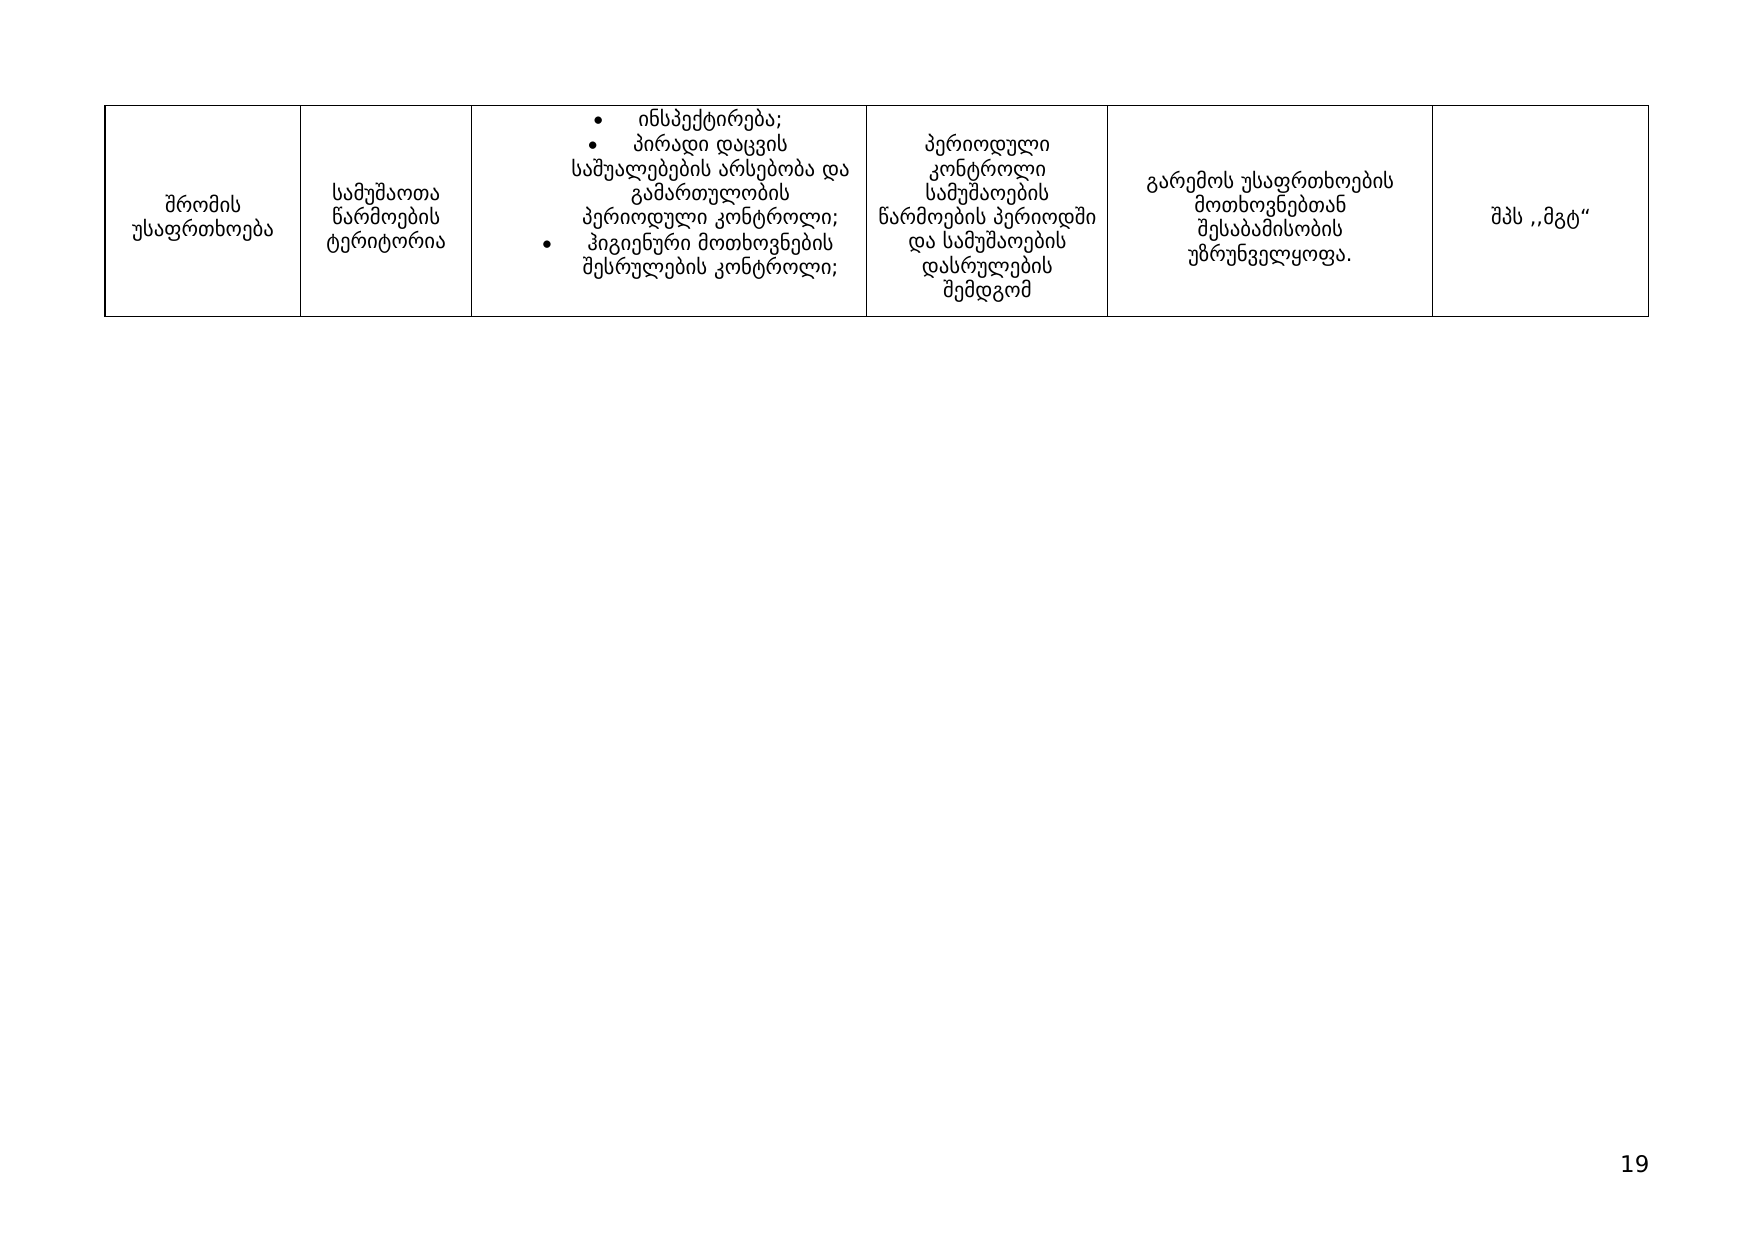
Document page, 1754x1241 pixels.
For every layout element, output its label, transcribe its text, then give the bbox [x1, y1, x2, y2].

table_cell სამუშაოთა წარმოების ტერიტორია [301, 106, 471, 316]
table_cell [1108, 106, 1432, 316]
table_cell შპს ,,მგტ“ [1433, 106, 1648, 316]
table_cell პერიოდული კონტროლი სამუშაოების წარმოების პერიოდში და სამუშაოების დასრულების შემდგომ [867, 106, 1107, 316]
table_cell შრომის უსაფრთხოება [106, 106, 300, 316]
table_cell ინსპექტირება; პირადი დაცვის საშუალებების არსებობა და გამართულობის პერიოდული კონტროლი; ჰიგიენური მოთხოვნების შესრულების კონტროლი; [472, 106, 866, 316]
